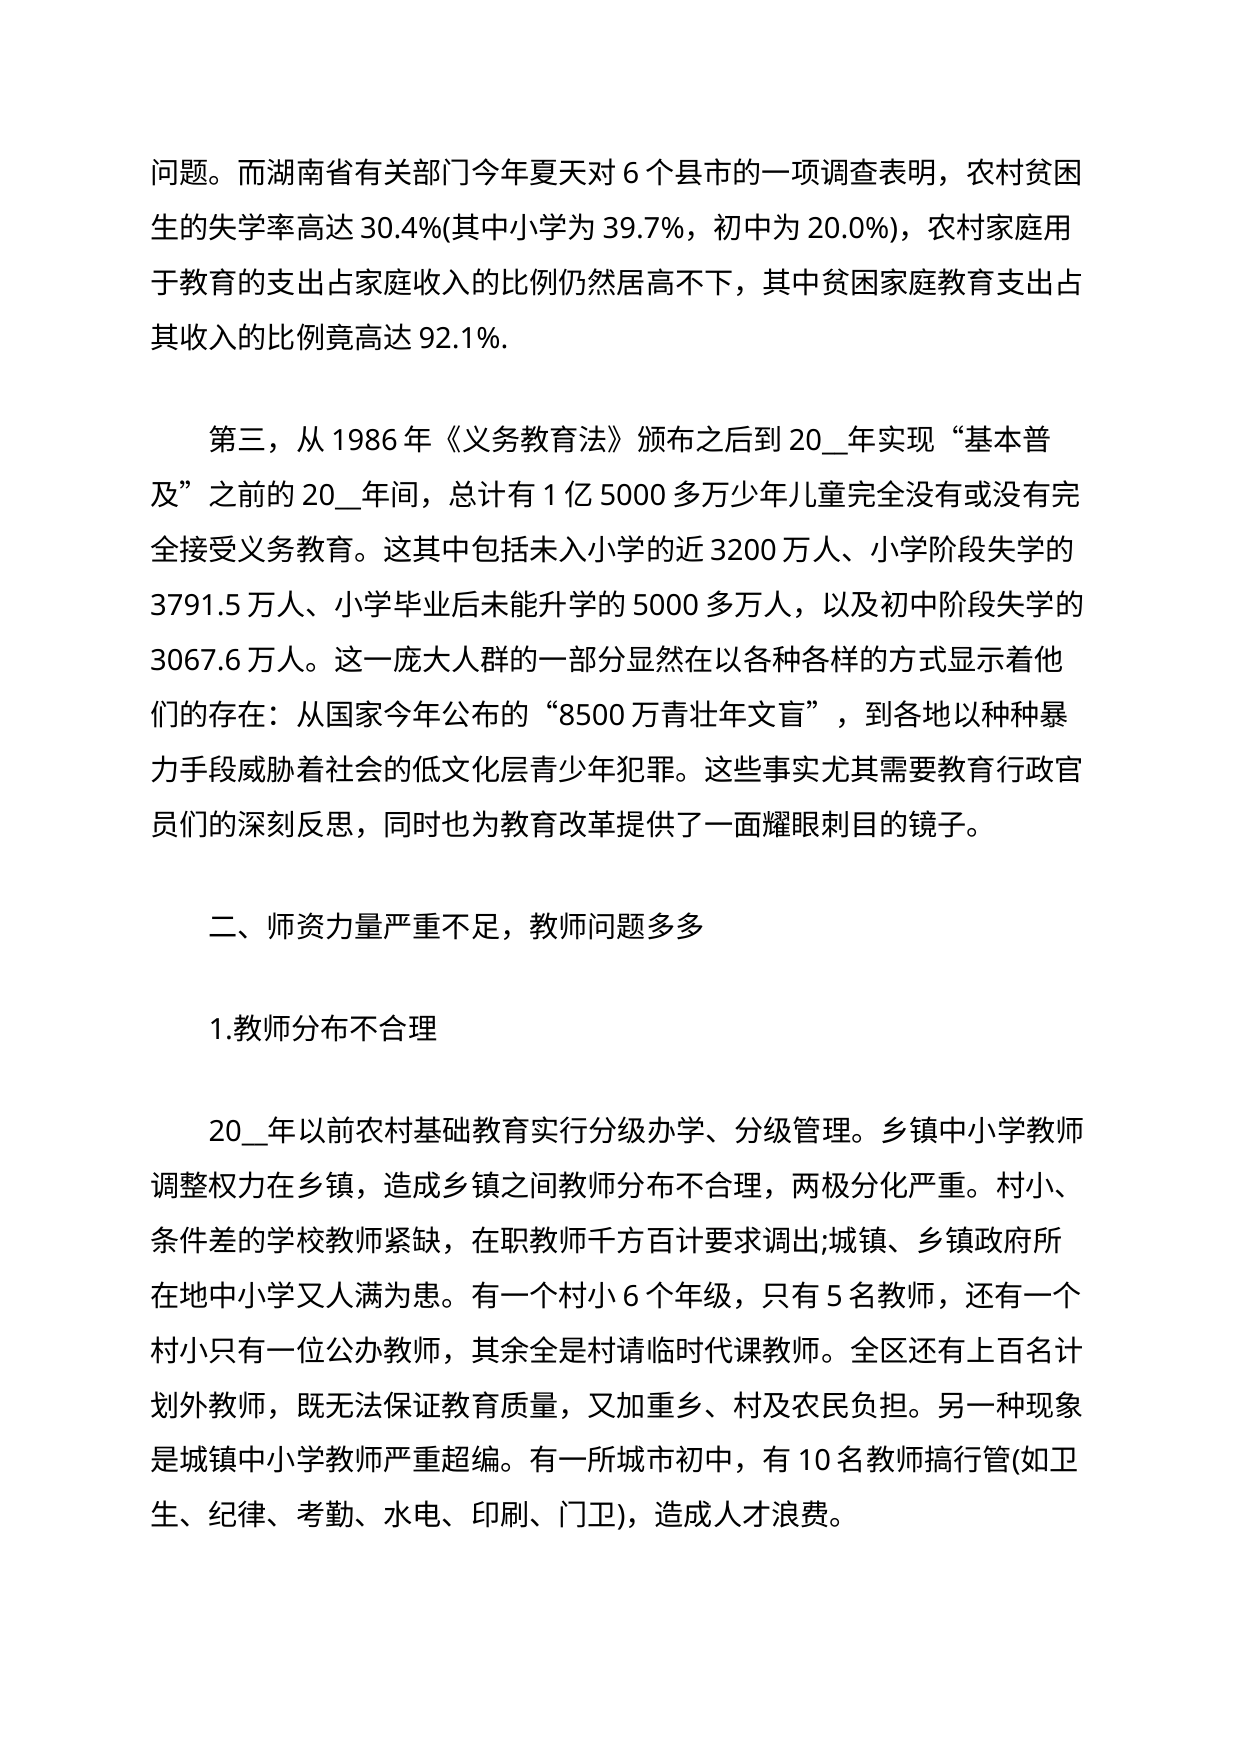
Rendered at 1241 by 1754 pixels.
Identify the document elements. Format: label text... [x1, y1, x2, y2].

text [150, 150, 1090, 357]
text 20__年以前农村基础教育实行分级办学、分级管理。乡镇中小学教师调整权力在乡镇，造成乡镇之间教师分布不合理，两极分化严重。村小、条件差的学校教师紧缺，在职教师千方百计要求调出;城镇、乡镇政府所在地中小学又人满为患。有一个村小6个年级，只有5名教师，还有一个村小只有一位公办教师，其余全是村请临时代课教师。全区还有上百名计划外教师，既无法保证教育质量，又加重乡、村及农民负担。另一种现象是城镇中小学教师严重超编。有一所城市初中，有10名教师搞行管(如卫生、纪律、考勤、水电、印刷、门卫)，造成人才浪费。 [150, 1107, 1090, 1534]
text 第三，从1986年《义务教育法》颁布之后到20__年实现“基本普及”之前的20__年间，总计有1亿5000多万少年儿童完全没有或没有完全接受义务教育。这其中包括未入小学的近3200万人、小学阶段失学的3791.5万人、小学毕业后未能升学的5000多万人，以及初中阶段失学的3067.6万人。这一庞大人群的一部分显然在以各种各样的方式显示着他们的存在：从国家今年公布的“8500万青壮年文盲”，到各地以种种暴力手段威胁着社会的低文化层青少年犯罪。这些事实尤其需要教育行政官员们的深刻反思，同时也为教育改革提供了一面耀眼刺目的镜子。 [150, 417, 1090, 844]
text 1.教师分布不合理 [150, 1005, 1090, 1048]
text 二、师资力量严重不足，教师问题多多 [150, 903, 1090, 946]
